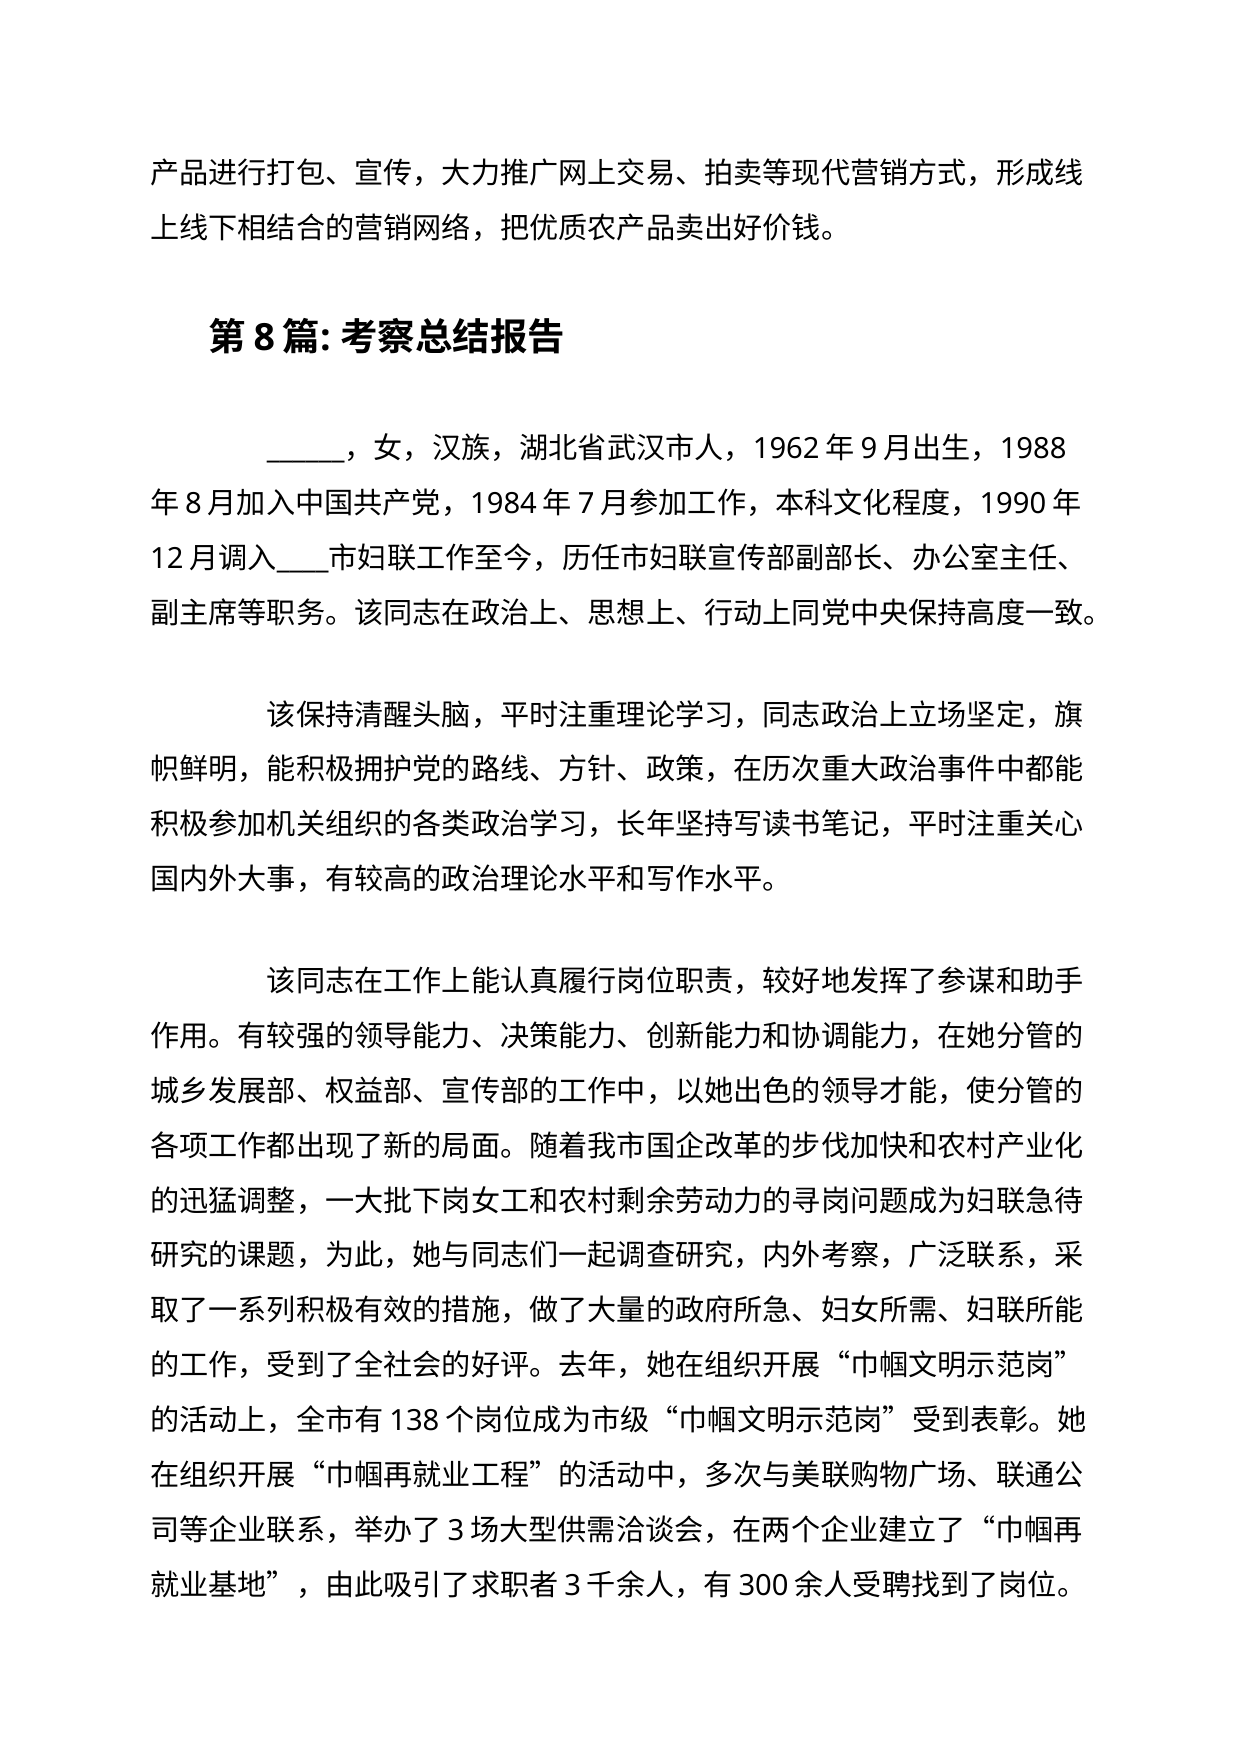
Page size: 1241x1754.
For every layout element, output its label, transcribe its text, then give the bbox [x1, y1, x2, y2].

text 第8篇: 考察总结报告 [150, 307, 1090, 361]
text 该保持清醒头脑，平时注重理论学习，同志政治上立场坚定，旗帜鲜明，能积极拥护党的路线、方针、政策，在历次重大政治事件中都能积极参加机关组织的各类政治学习，长年坚持写读书笔记，平时注重关心国内外大事，有较高的政治理论水平和写作水平。 [150, 691, 1090, 898]
text ______，女，汉族，湖北省武汉市人，1962年9月出生，1988年8月加入中国共产党，1984年7月参加工作，本科文化程度，1990年12月调入____市妇联工作至今，历任市妇联宣传部副部长、办公室主任、副主席等职务。该同志在政治上、思想上、行动上同党中央保持高度一致。 [150, 424, 1090, 632]
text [150, 957, 1090, 1604]
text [150, 150, 1090, 247]
